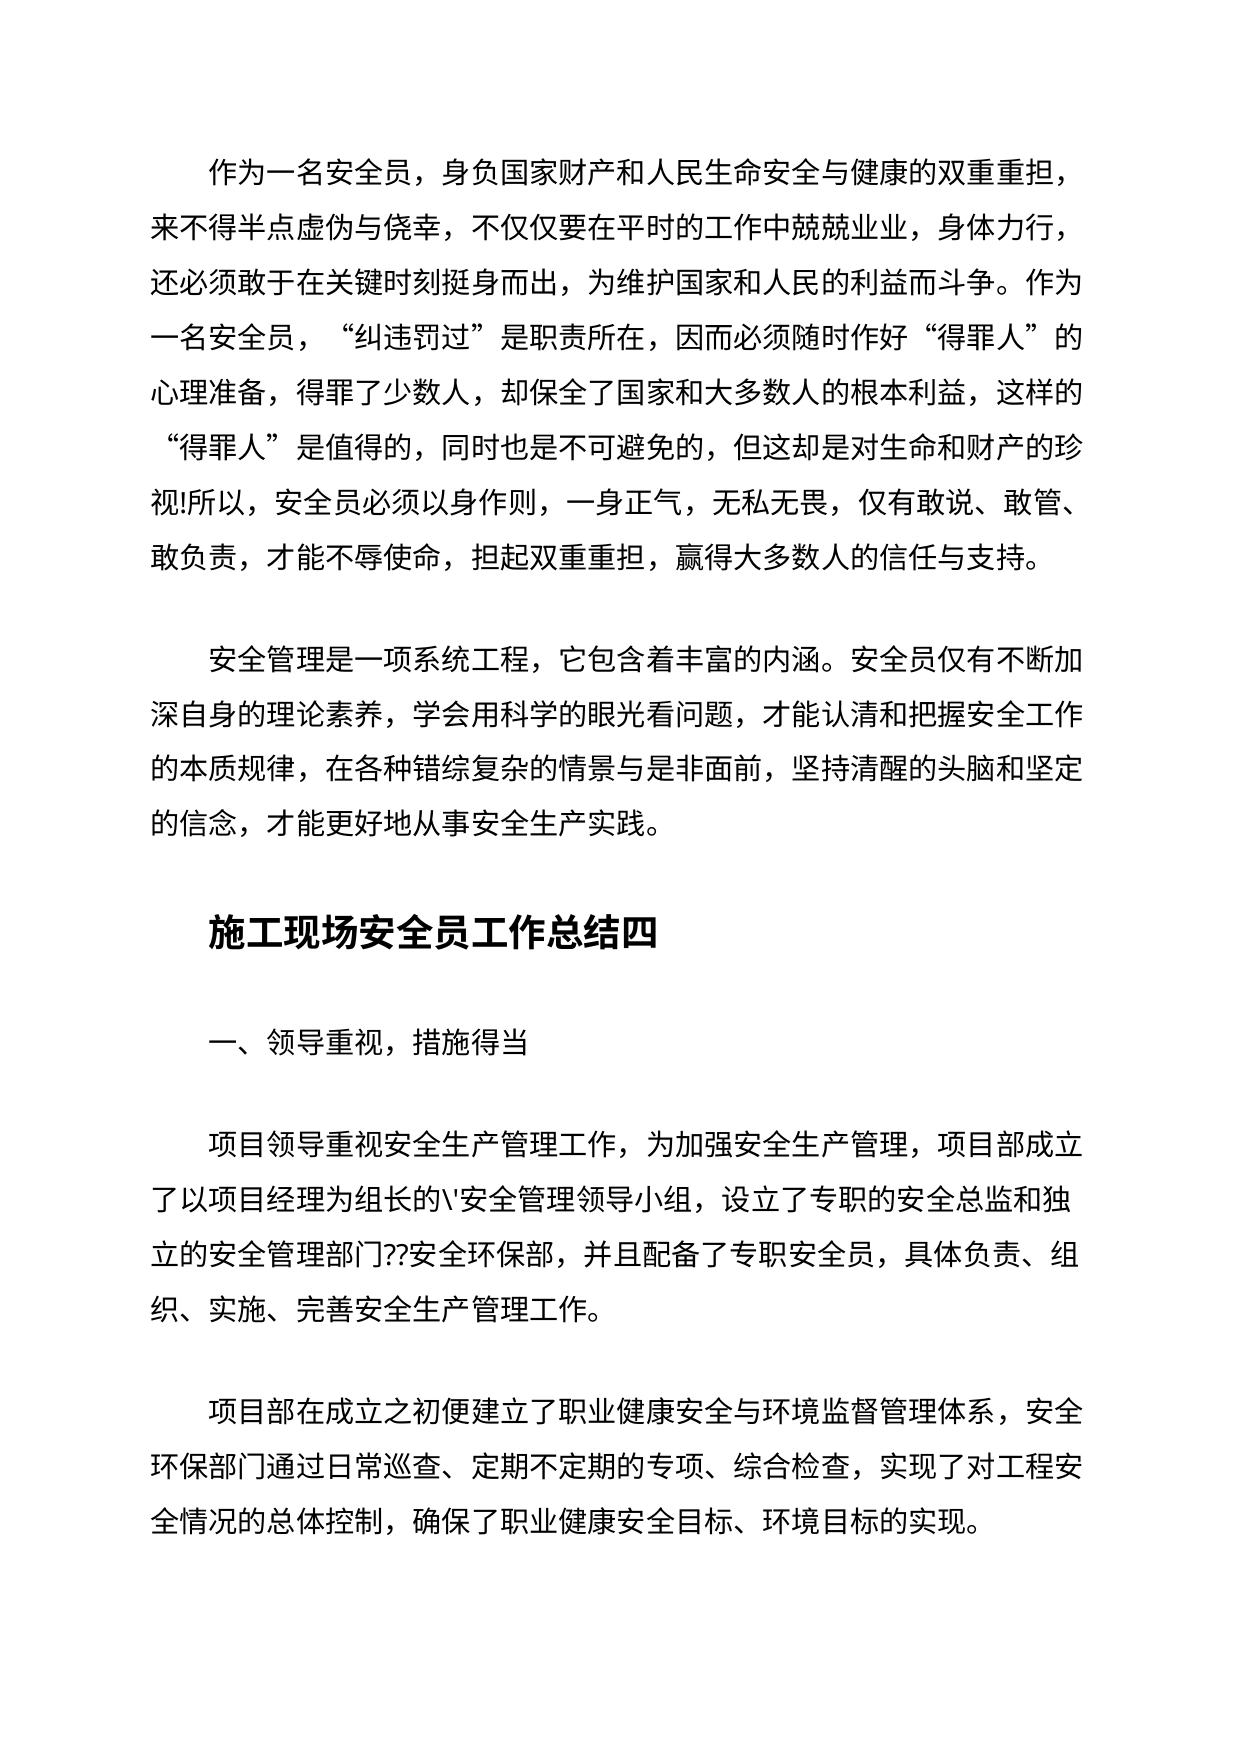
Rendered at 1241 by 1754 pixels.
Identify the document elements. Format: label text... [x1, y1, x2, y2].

text 作为一名安全员，身负国家财产和人民生命安全与健康的双重重担，来不得半点虚伪与侥幸，不仅仅要在平时的工作中兢兢业业，身体力行，还必须敢于在关键时刻挺身而出，为维护国家和人民的利益而斗争。作为一名安全员，“纠违罚过”是职责所在，因而必须随时作好“得罪人”的心理准备，得罪了少数人，却保全了国家和大多数人的根本利益，这样的“得罪人”是值得的，同时也是不可避免的，但这却是对生命和财产的珍视!所以，安全员必须以身作则，一身正气，无私无畏，仅有敢说、敢管、敢负责，才能不辱使命，担起双重重担，赢得大多数人的信任与支持。 [150, 150, 1090, 577]
text 施工现场安全员工作总结四 [150, 903, 1090, 957]
text 项目部在成立之初便建立了职业健康安全与环境监督管理体系，安全环保部门通过日常巡查、定期不定期的专项、综合检查，实现了对工程安全情况的总体控制，确保了职业健康安全目标、环境目标的实现。 [150, 1388, 1090, 1541]
text 项目领导重视安全生产管理工作，为加强安全生产管理，项目部成立了以项目经理为组长的\'安全管理领导小组，设立了专职的安全总监和独立的安全管理部门??安全环保部，并且配备了专职安全员，具体负责、组织、实施、完善安全生产管理工作。 [150, 1122, 1090, 1329]
text 一、领导重视，措施得当 [150, 1020, 1090, 1062]
text 安全管理是一项系统工程，它包含着丰富的内涵。安全员仅有不断加深自身的理论素养，学会用科学的眼光看问题，才能认清和把握安全工作的本质规律，在各种错综复杂的情景与是非面前，坚持清醒的头脑和坚定的信念，才能更好地从事安全生产实践。 [150, 636, 1090, 843]
